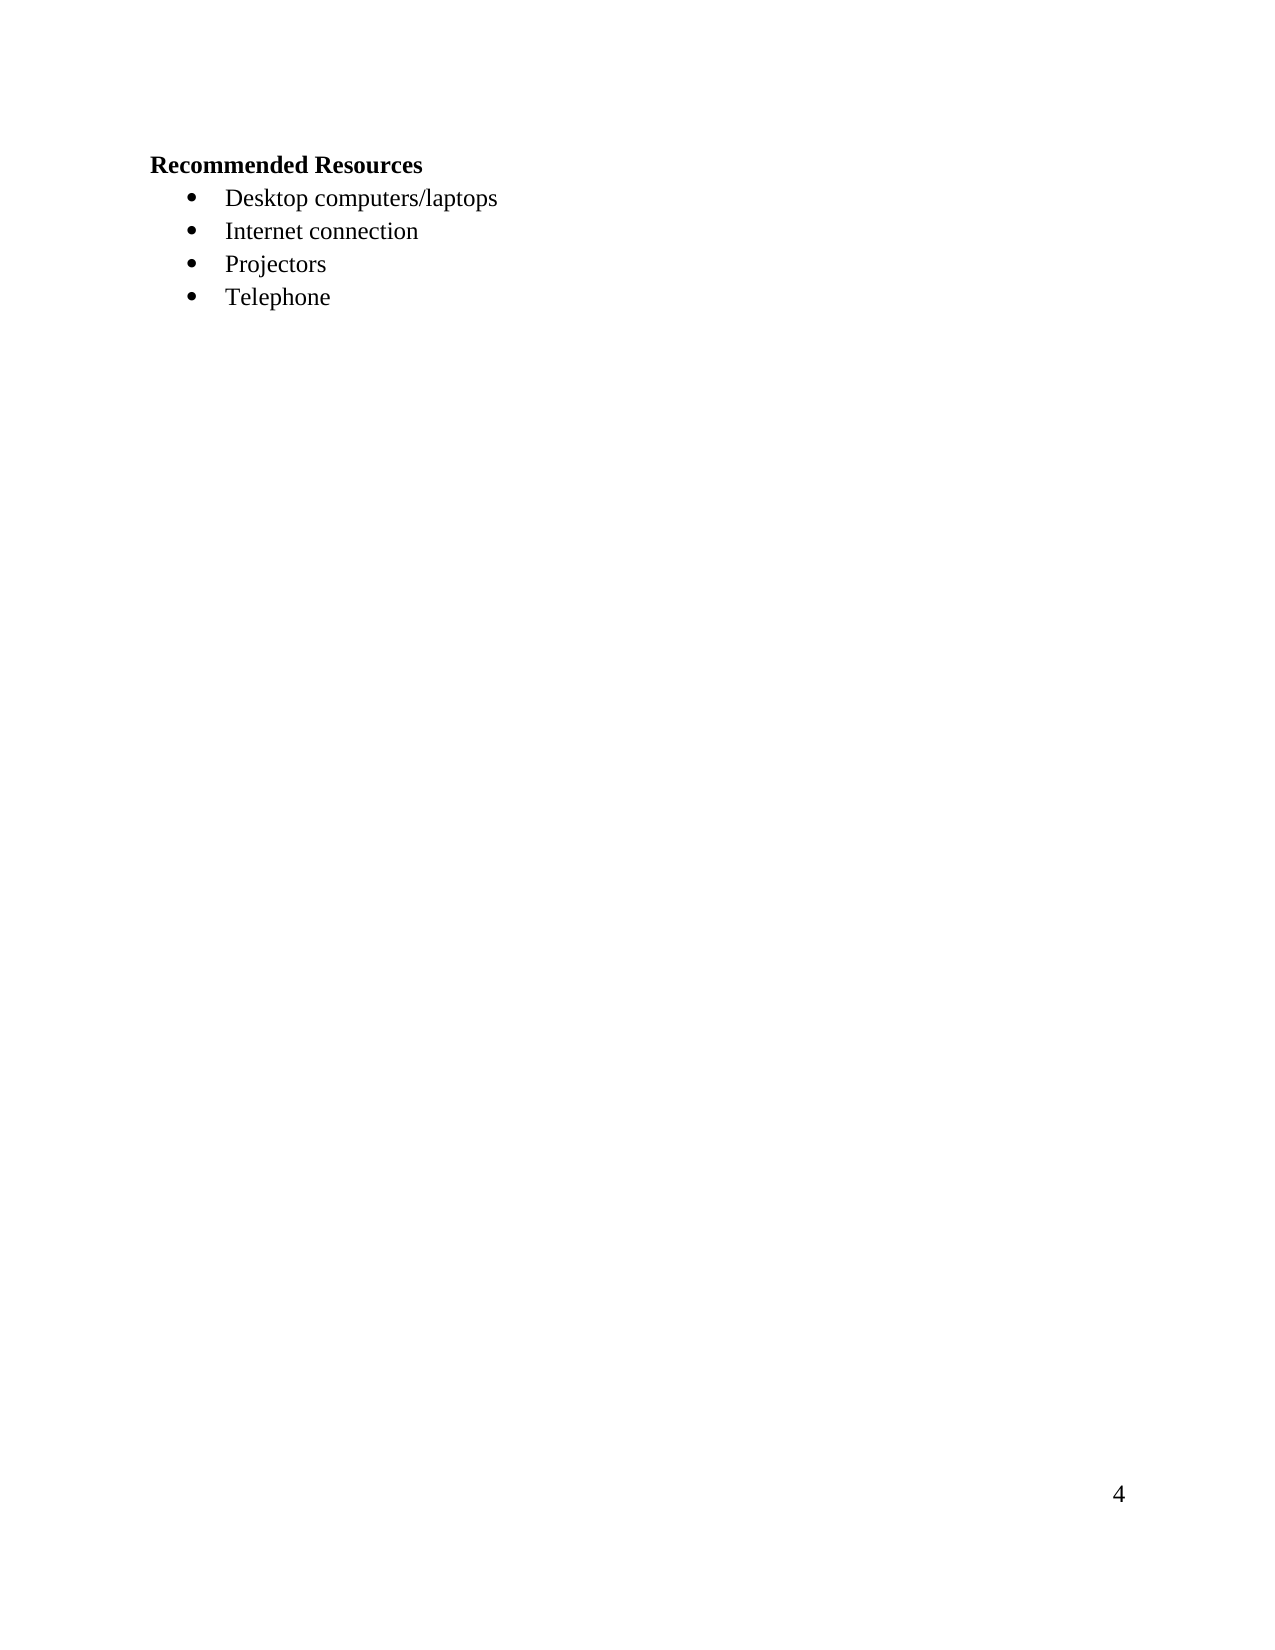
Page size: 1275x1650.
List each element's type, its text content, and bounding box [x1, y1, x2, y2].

list Desktop computers/laptops [187, 183, 1125, 212]
text Recommended Resources [150, 150, 1125, 179]
list Projectors [187, 249, 1125, 278]
list Internet connection [187, 216, 1125, 245]
list Telephone [187, 282, 1125, 311]
